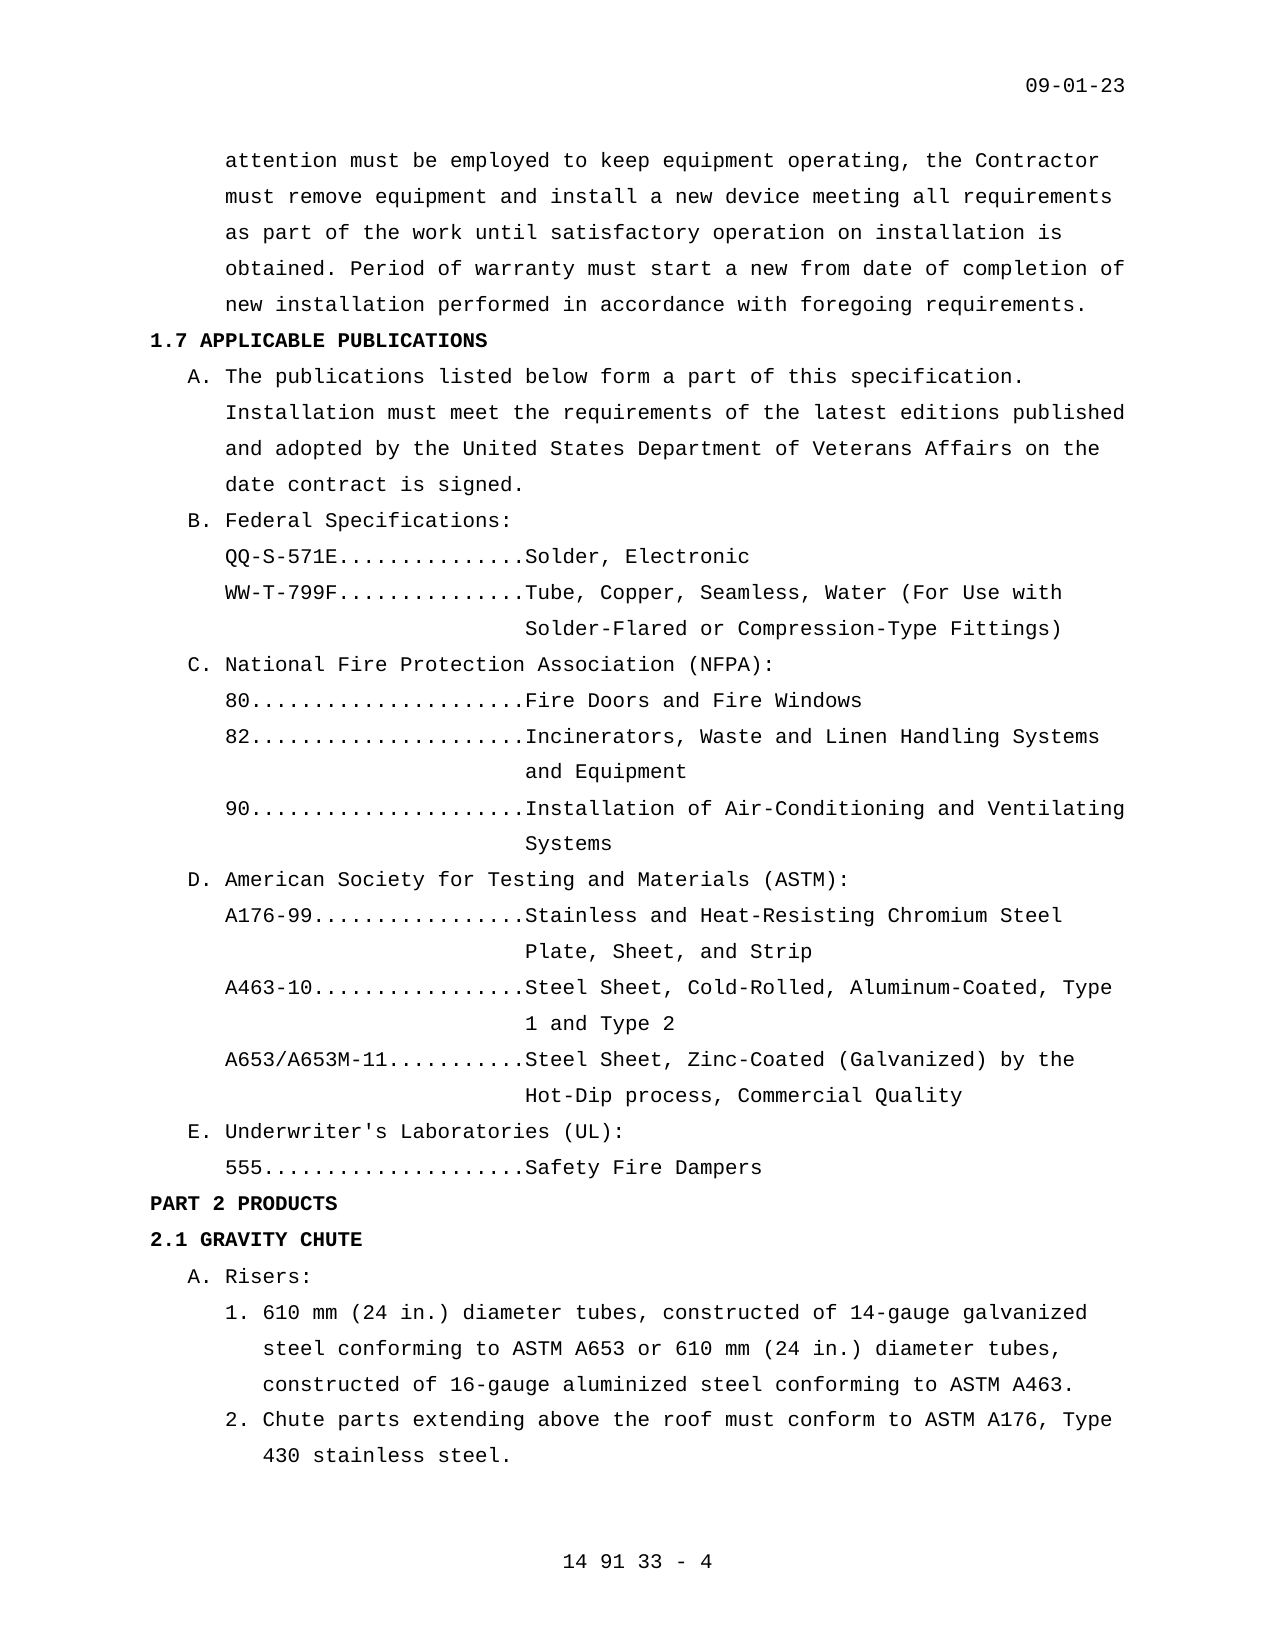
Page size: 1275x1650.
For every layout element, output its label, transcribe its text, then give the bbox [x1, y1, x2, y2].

text 90 Installation of Air-Conditioning and Ventilating Systems [225, 797, 1125, 857]
text A653/A653M-11 Steel Sheet, Zinc-Coated (Galvanized) by the Hot-Dip process, Commercial Quality [225, 1049, 1125, 1109]
text 82 Incinerators, Waste and Linen Handling Systems and Equipment [225, 726, 1125, 785]
text B. Federal Specifications: [187, 510, 1125, 534]
text E. Underwriter's Laboratories (UL): [187, 1121, 1125, 1145]
text A. Risers: [187, 1266, 1125, 1289]
text 1. 610 mm (24 in.) diameter tubes, constructed of 14-gauge galvanized steel conforming to ASTM A653 or 610 mm (24 in.) diameter tubes, constructed of 16-gauge aluminized steel conforming to ASTM A463. [225, 1302, 1125, 1397]
text 80 Fire Doors and Fire Windows [225, 689, 1125, 713]
text A463-10 Steel Sheet, Cold-Rolled, Aluminum-Coated, Type 1 and Type 2 [225, 977, 1125, 1037]
text 2.1 GRAVITY CHUTE [150, 1229, 1125, 1253]
text 555 Safety Fire Dampers [225, 1157, 1125, 1181]
text A. The publications listed below form a part of this specification. Installation must meet the requirements of the latest editions published and adopted by the United States Department of Veterans Affairs on the date contract is signed. [187, 366, 1125, 498]
text WW-T-799F Tube, Copper, Seamless, Water (For Use with Solder-Flared or Compression-Type Fittings) [225, 582, 1125, 642]
text QQ-S-571E Solder, Electronic [225, 546, 1125, 570]
text A176-99 Stainless and Heat-Resisting Chromium Steel Plate, Sheet, and Strip [225, 905, 1125, 965]
text C. National Fire Protection Association (NFPA): [187, 654, 1125, 678]
text PART 2 PRODUCTS [150, 1193, 1125, 1217]
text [187, 150, 1125, 318]
text 2. Chute parts extending above the roof must conform to ASTM A176, Type 430 stainless steel. [225, 1409, 1125, 1469]
text 1.7 APPLICABLE PUBLICATIONS [150, 330, 1125, 354]
text D. American Society for Testing and Materials (ASTM): [187, 869, 1125, 893]
